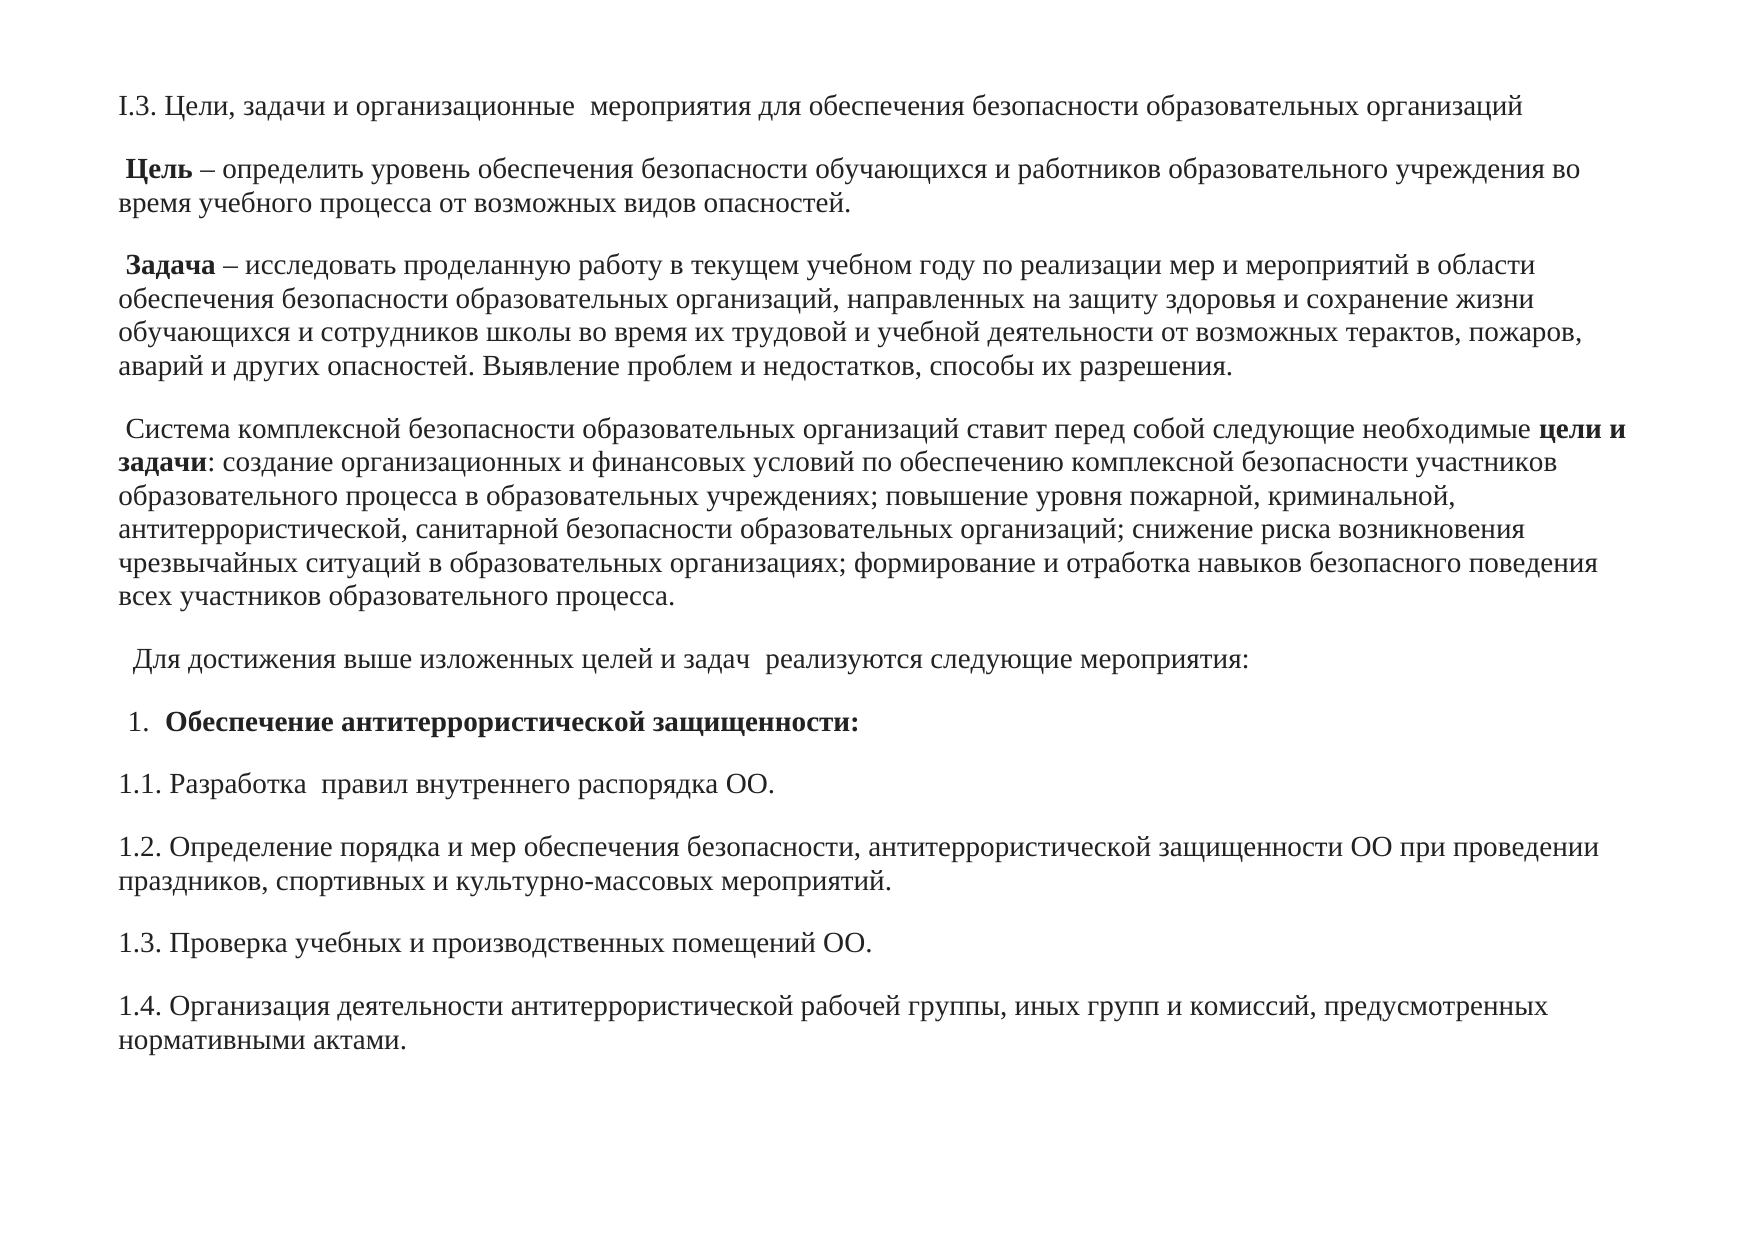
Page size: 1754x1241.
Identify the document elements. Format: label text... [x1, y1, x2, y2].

list Обеспечение антитеррористической защищенности: [127, 704, 1636, 737]
text 1.3. Проверка учебных и производственных помещений ОО. [118, 926, 1636, 959]
text 1.2. Определение порядка и мер обеспечения безопасности, антитеррористической защищенности ОО при проведении праздников, спортивных и культурно-массовых мероприятий. [118, 829, 1636, 896]
text 1.4. Организация деятельности антитеррористической рабочей группы, иных групп и комиссий, предусмотренных нормативными актами. [118, 988, 1636, 1055]
text I.3. Цели, задачи и организационные мероприятия для обеспечения безопасности образовательных организаций [118, 88, 1636, 122]
text 1.1. Разработка правил внутреннего распорядка ОО. [118, 767, 1636, 800]
text Задача – исследовать проделанную работу в текущем учебном году по реализации мер и мероприятий в области обеспечения безопасности образовательных организаций, направленных на защиту здоровья и сохранение жизни обучающихся и сотрудников школы во время их трудовой и учебной деятельности от возможных терактов, пожаров, аварий и других опасностей. Выявление проблем и недостатков, способы их разрешения. [118, 247, 1636, 382]
text Цель – определить уровень обеспечения безопасности обучающихся и работников образовательного учреждения во время учебного процесса от возможных видов опасностей. [118, 151, 1636, 218]
text Система комплексной безопасности образовательных организаций ставит перед собой следующие необходимые цели и задачи: создание организационных и финансовых условий по обеспечению комплексной безопасности участников образовательного процесса в образовательных учреждениях; повышение уровня пожарной, криминальной, антитеррористической, санитарной безопасности образовательных организаций; снижение риска возникновения чрезвычайных ситуаций в образовательных организациях; формирование и отработка навыков безопасного поведения всех участников образовательного процесса. [118, 411, 1636, 612]
text Для достижения выше изложенных целей и задач реализуются следующие мероприятия: [118, 641, 1636, 675]
